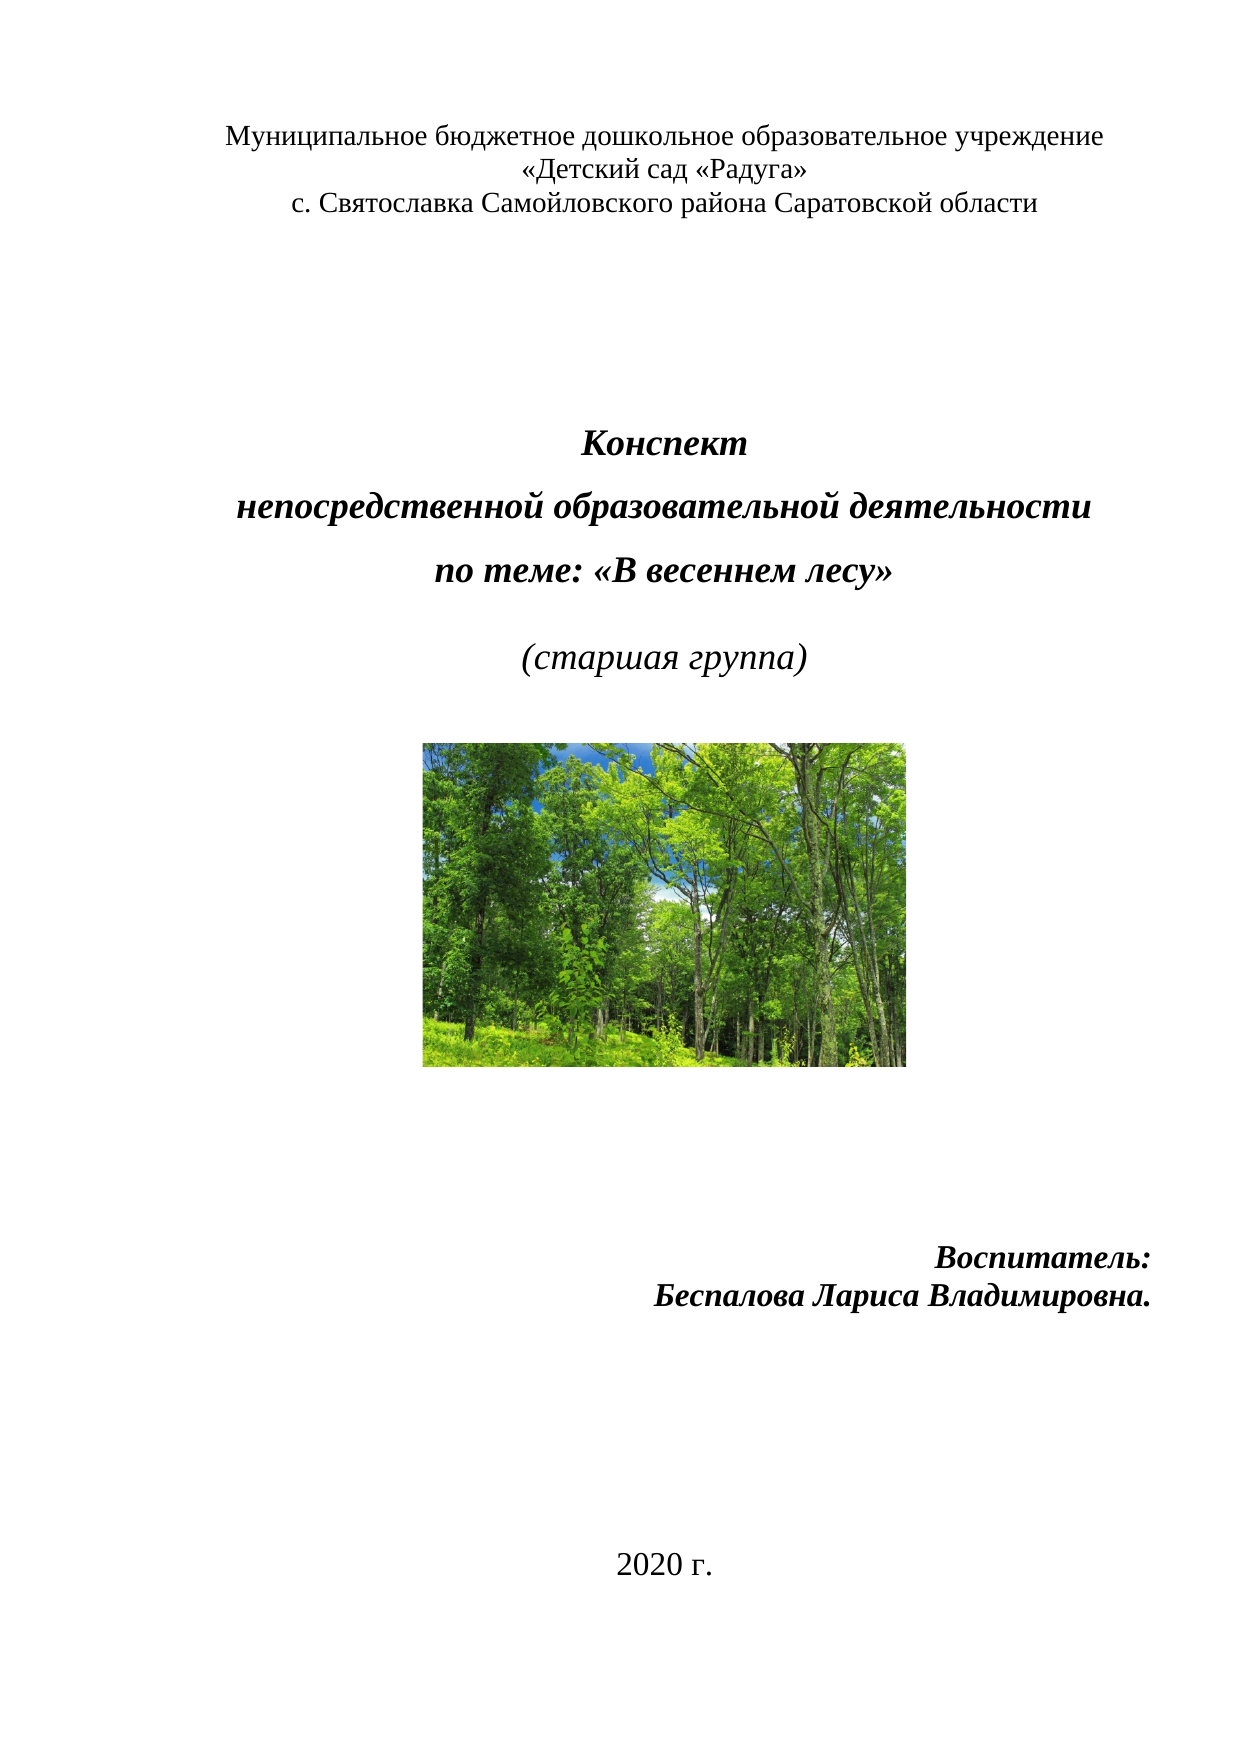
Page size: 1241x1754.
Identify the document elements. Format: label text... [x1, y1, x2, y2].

text Воспитатель: [177, 1237, 1152, 1276]
text 2020 г. [177, 1544, 1152, 1582]
text с. Святославка Самойловского района Саратовской области [177, 185, 1152, 219]
picture [422, 743, 907, 1067]
text (старшая группа) [177, 634, 1152, 677]
text по теме: «В весеннем лесу» [177, 548, 1152, 591]
text Беспалова Лариса Владимировна. [177, 1276, 1152, 1314]
text непосредственной образовательной деятельности [177, 484, 1152, 527]
text Муниципальное бюджетное дошкольное образовательное учреждение «Детский сад «Радуга» [177, 118, 1152, 185]
text Конспект [177, 420, 1152, 463]
